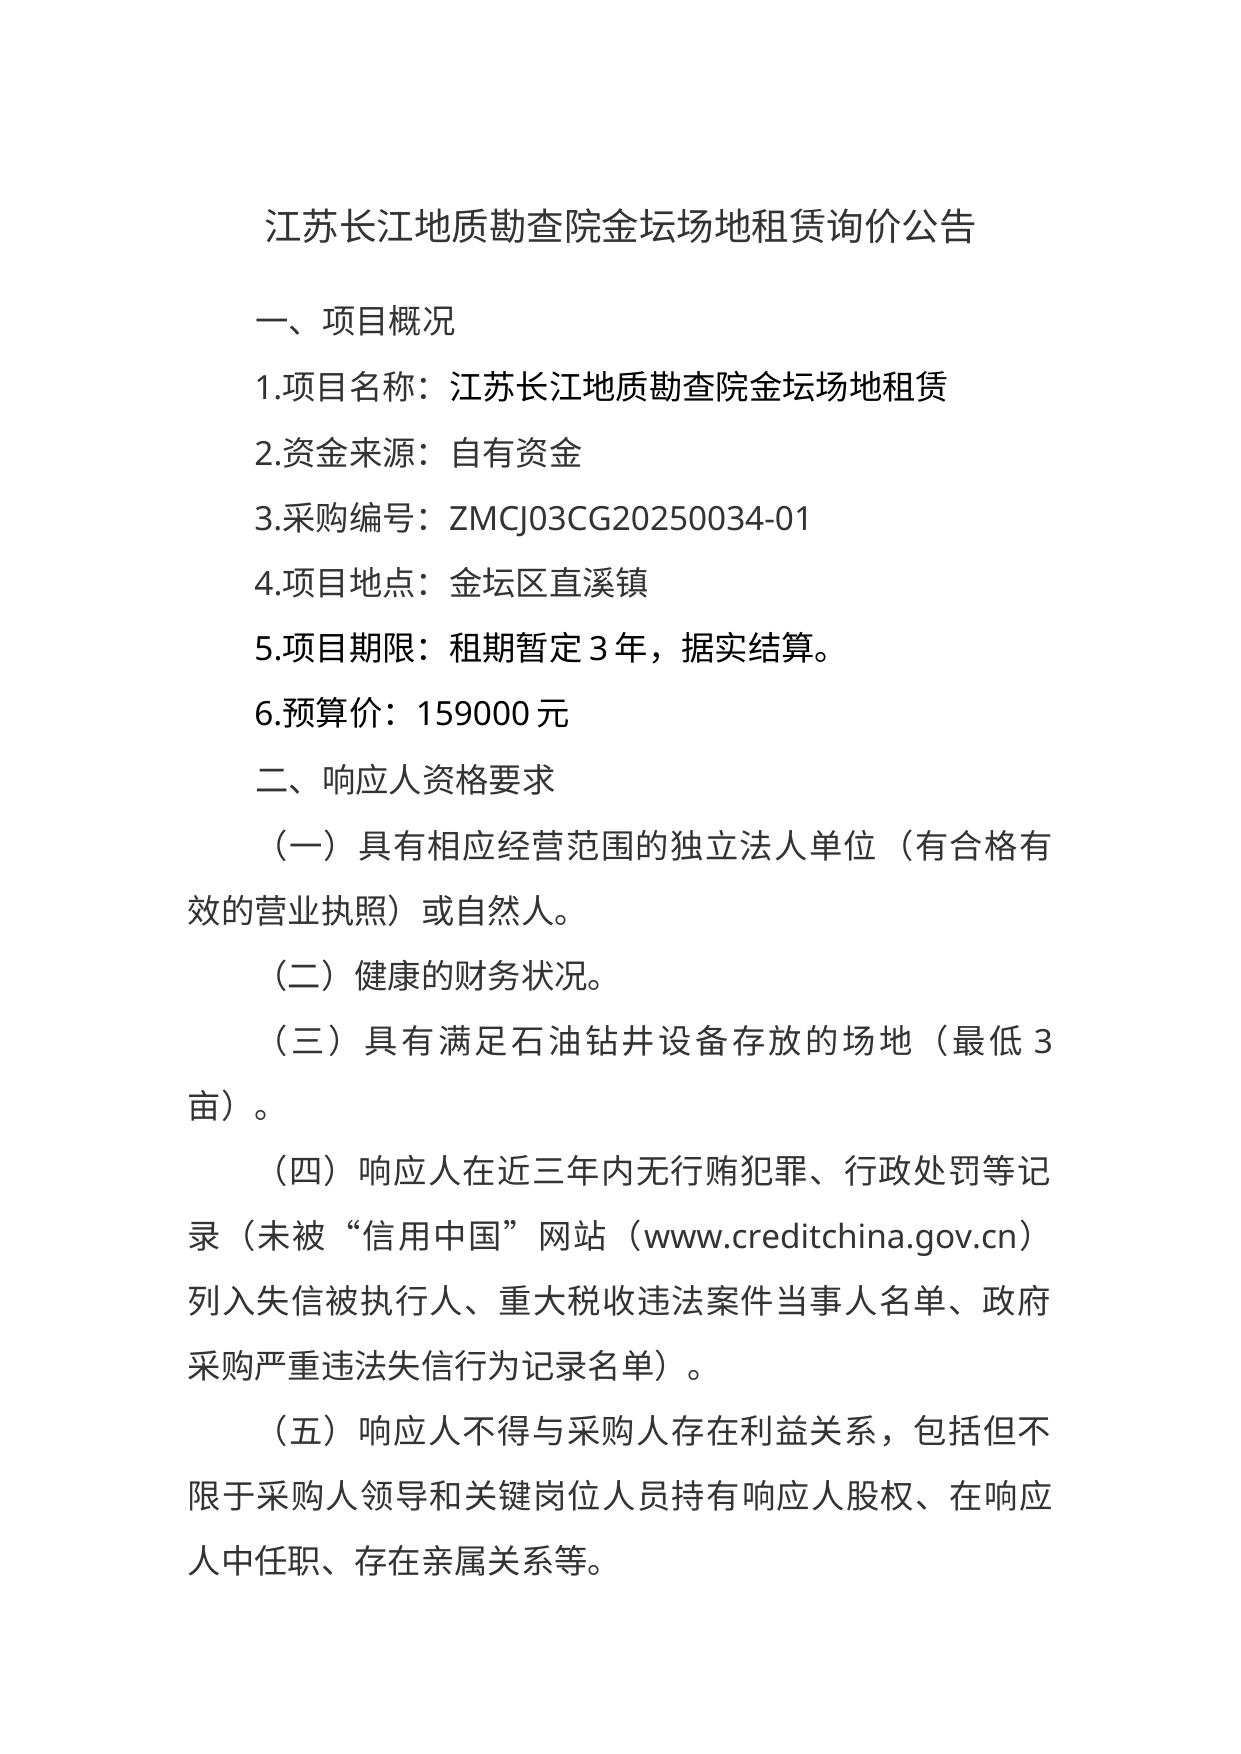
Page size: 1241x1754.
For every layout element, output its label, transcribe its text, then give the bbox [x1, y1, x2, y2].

text 4.项目地点：金坛区直溪镇 [187, 549, 1053, 614]
text 2.资金来源：自有资金 [187, 419, 1053, 484]
text 一、项目概况 [189, 286, 1051, 351]
text （五）响应人不得与采购人存在利益关系，包括但不限于采购人领导和关键岗位人员持有响应人股权、在响应人中任职、存在亲属关系等。 [187, 1396, 1053, 1591]
text 二、响应人资格要求 [189, 745, 1051, 810]
text 1.项目名称：江苏长江地质勘查院金坛场地租赁 [187, 353, 1051, 418]
text （四）响应人在近三年内无行贿犯罪、行政处罚等记录（未被“信用中国”网站（www.creditchina.gov.cn）列入失信被执行人、重大税收违法案件当事人名单、政府采购严重违法失信行为记录名单）。 [187, 1136, 1053, 1396]
text 6.预算价：159000元 [187, 679, 1053, 744]
text （一）具有相应经营范围的独立法人单位（有合格有效的营业执照）或自然人。 [187, 811, 1053, 941]
text 5.项目期限：租期暂定3年，据实结算。 [187, 614, 1053, 679]
text 3.采购编号：ZMCJ03CG20250034-01 [187, 484, 1053, 549]
text （二）健康的财务状况。 [187, 941, 1053, 1006]
text （三）具有满足石油钻井设备存放的场地（最低3亩）。 [187, 1006, 1053, 1136]
subtitle 江苏长江地质勘查院金坛场地租赁询价公告 [187, 191, 1053, 256]
